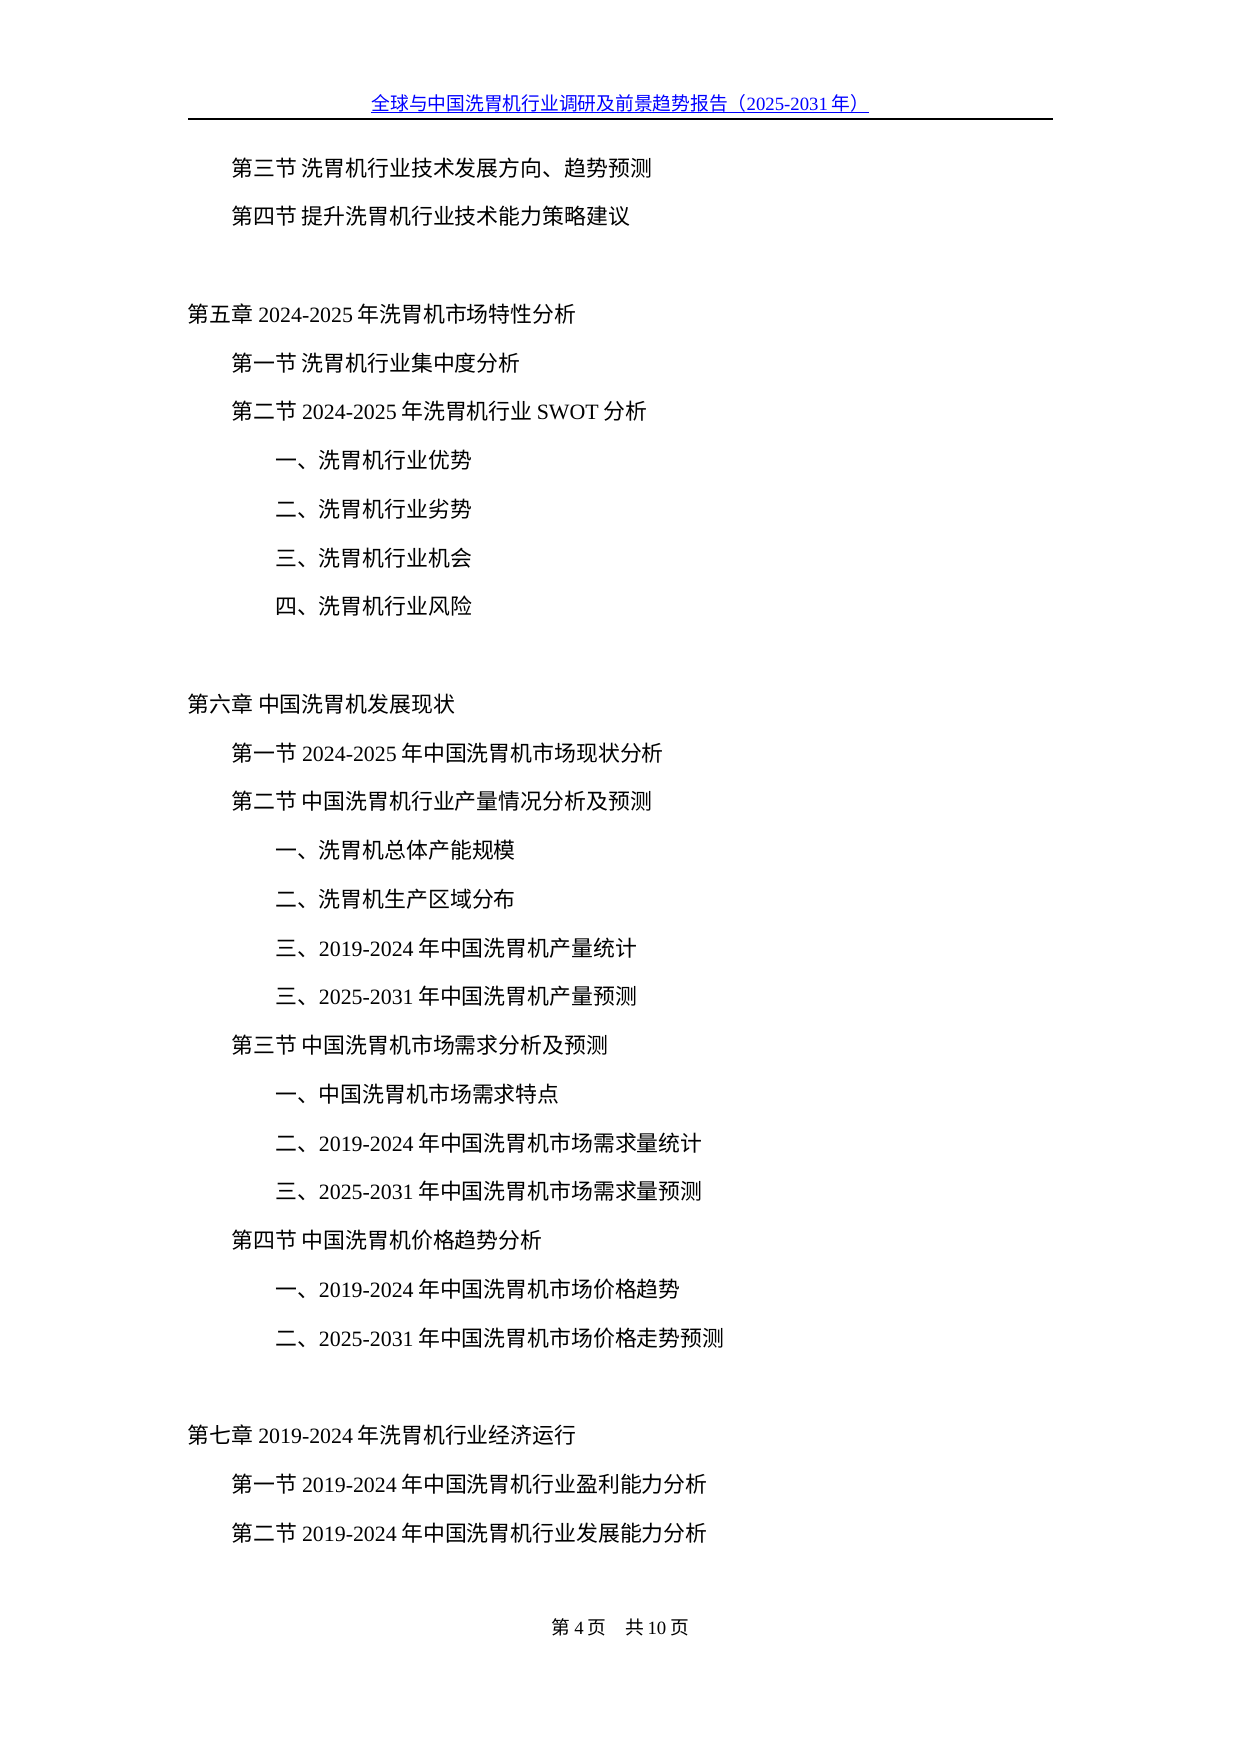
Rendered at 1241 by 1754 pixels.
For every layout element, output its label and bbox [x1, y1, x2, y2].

text [187, 150, 1053, 1548]
